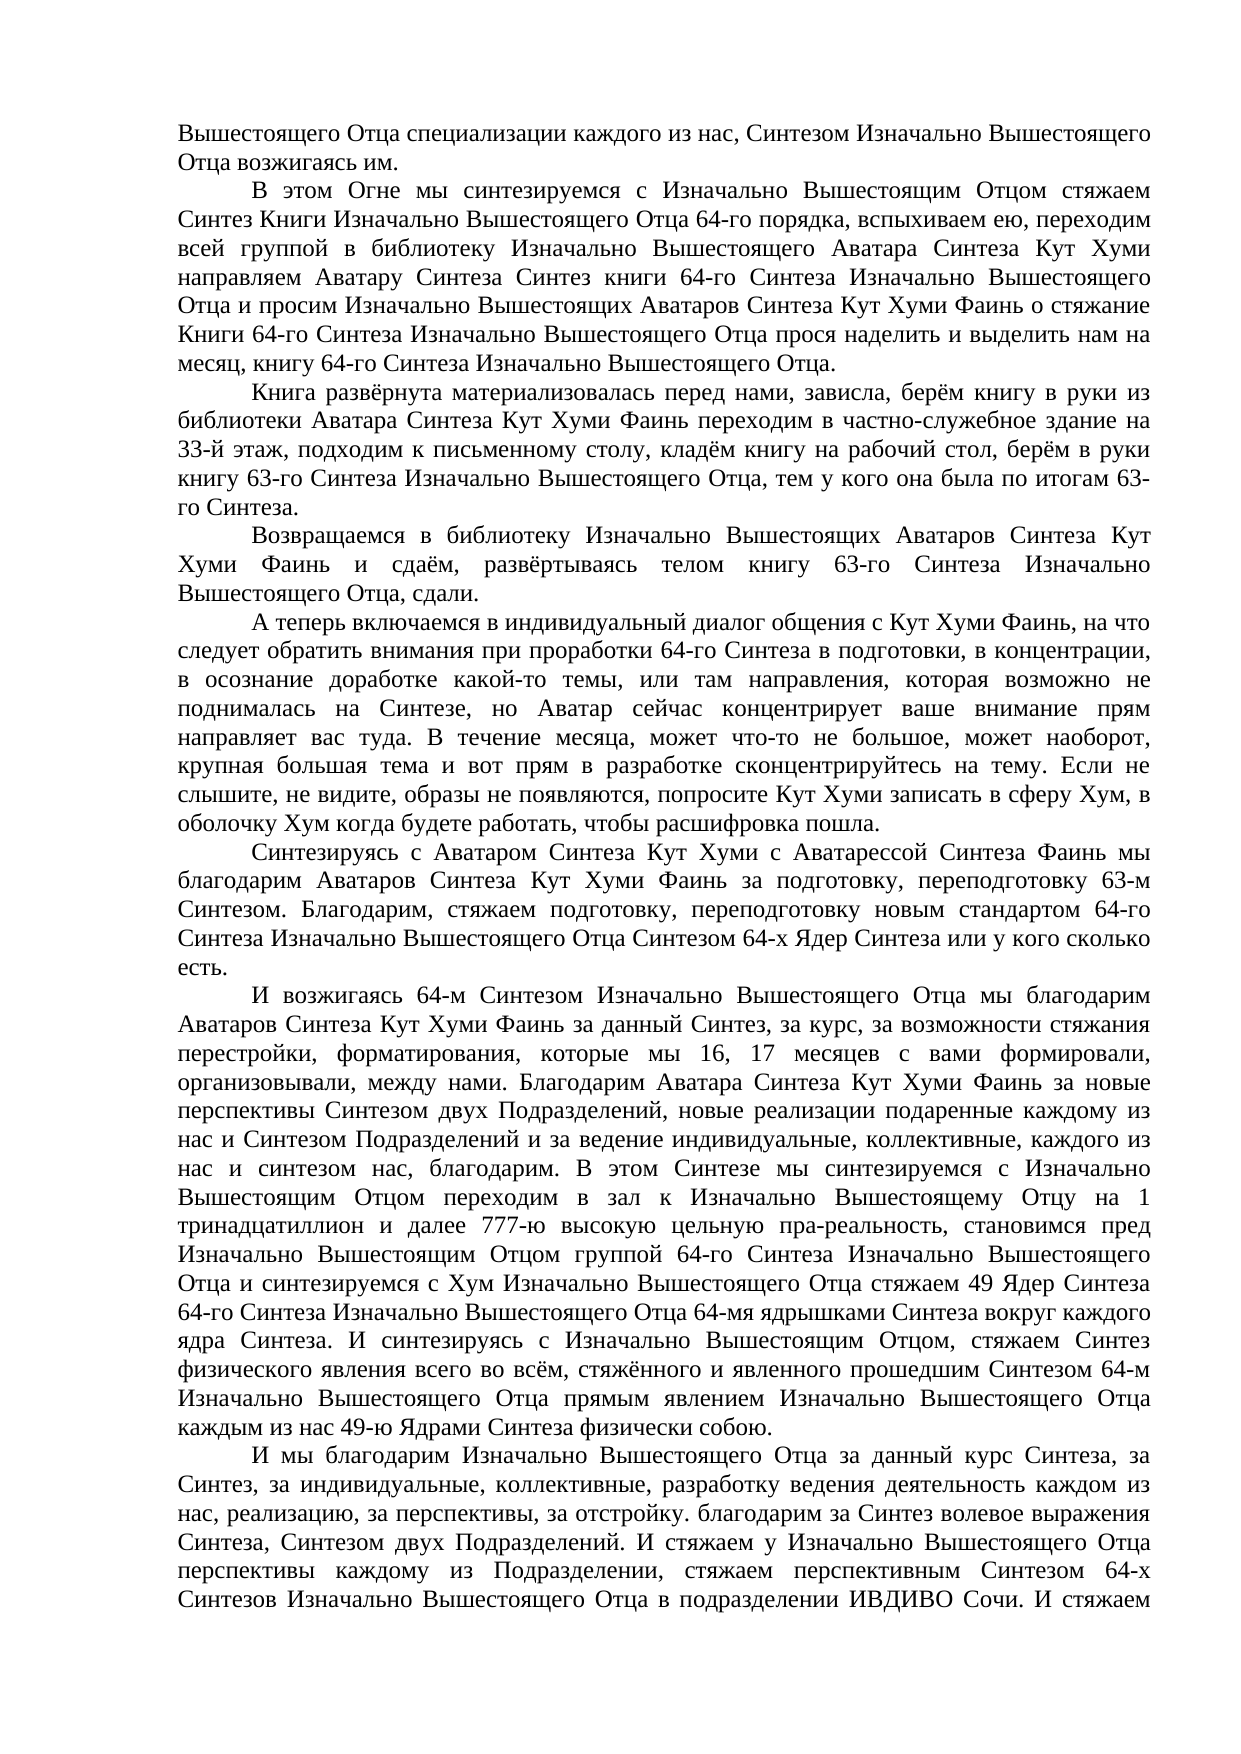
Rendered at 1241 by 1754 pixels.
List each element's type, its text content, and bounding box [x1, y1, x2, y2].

text Синтезируясь с Аватаром Синтеза Кут Хуми с Аватарессой Синтеза Фаинь мы благодарим Аватаров Синтеза Кут Хуми Фаинь за подготовку, переподготовку 63-м Синтезом. Благодарим, стяжаем подготовку, переподготовку новым стандартом 64-го Синтеза Изначально Вышестоящего Отца Синтезом 64-х Ядер Синтеза или у кого сколько есть. [177, 837, 1152, 981]
text А теперь включаемся в индивидуальный диалог общения с Кут Хуми Фаинь, на что следует обратить внимания при проработки 64-го Синтеза в подготовки, в концентрации, в осознание доработке какой-то темы, или там направления, которая возможно не поднималась на Синтезе, но Аватар сейчас концентрирует ваше внимание прям направляет вас туда. В течение месяца, может что-то не большое, может наоборот, крупная большая тема и вот прям в разработке сконцентрируйтесь на тему. Если не слышите, не видите, образы не появляются, попросите Кут Хуми записать в сферу Хум, в оболочку Хум когда будете работать, чтобы расшифровка пошла. [177, 607, 1152, 837]
text Возвращаемся в библиотеку Изначально Вышестоящих Аватаров Синтеза Кут Хуми Фаинь и сдаём, развёртываясь телом книгу 63-го Синтеза Изначально Вышестоящего Отца, сдали. [177, 521, 1152, 607]
text И возжигаясь 64-м Синтезом Изначально Вышестоящего Отца мы благодарим Аватаров Синтеза Кут Хуми Фаинь за данный Синтез, за курс, за возможности стяжания перестройки, форматирования, которые мы 16, 17 месяцев с вами формировали, организовывали, между нами. Благодарим Аватара Синтеза Кут Хуми Фаинь за новые перспективы Синтезом двух Подразделений, новые реализации подаренные каждому из нас и Синтезом Подразделений и за ведение индивидуальные, коллективные, каждого из нас и синтезом нас, благодарим. В этом Синтезе мы синтезируемся с Изначально Вышестоящим Отцом переходим в зал к Изначально Вышестоящему Отцу на 1 тринадцатиллион и далее 777-ю высокую цельную пра-реальность, становимся пред Изначально Вышестоящим Отцом группой 64-го Синтеза Изначально Вышестоящего Отца и синтезируемся с Хум Изначально Вышестоящего Отца стяжаем 49 Ядер Синтеза 64-го Синтеза Изначально Вышестоящего Отца 64-мя ядрышками Синтеза вокруг каждого ядра Синтеза. И синтезируясь с Изначально Вышестоящим Отцом, стяжаем Синтез физического явления всего во всём, стяжённого и явленного прошедшим Синтезом 64-м Изначально Вышестоящего Отца прямым явлением Изначально Вышестоящего Отца каждым из нас 49-ю Ядрами Синтеза физически собою. [177, 981, 1152, 1441]
text В этом Огне мы синтезируемся с Изначально Вышестоящим Отцом стяжаем Синтез Книги Изначально Вышестоящего Отца 64-го порядка, вспыхиваем ею, переходим всей группой в библиотеку Изначально Вышестоящего Аватара Синтеза Кут Хуми направляем Аватару Синтеза Синтез книги 64-го Синтеза Изначально Вышестоящего Отца и просим Изначально Вышестоящих Аватаров Синтеза Кут Хуми Фаинь о стяжание Книги 64-го Синтеза Изначально Вышестоящего Отца прося наделить и выделить нам на месяц, книгу 64-го Синтеза Изначально Вышестоящего Отца. [177, 176, 1152, 377]
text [177, 1441, 1152, 1613]
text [177, 118, 1152, 176]
text Книга развёрнута материализовалась перед нами, зависла, берём книгу в руки из библиотеки Аватара Синтеза Кут Хуми Фаинь переходим в частно-служебное здание на 33-й этаж, подходим к письменному столу, кладём книгу на рабочий стол, берём в руки книгу 63-го Синтеза Изначально Вышестоящего Отца, тем у кого она была по итогам 63-го Синтеза. [177, 377, 1152, 521]
